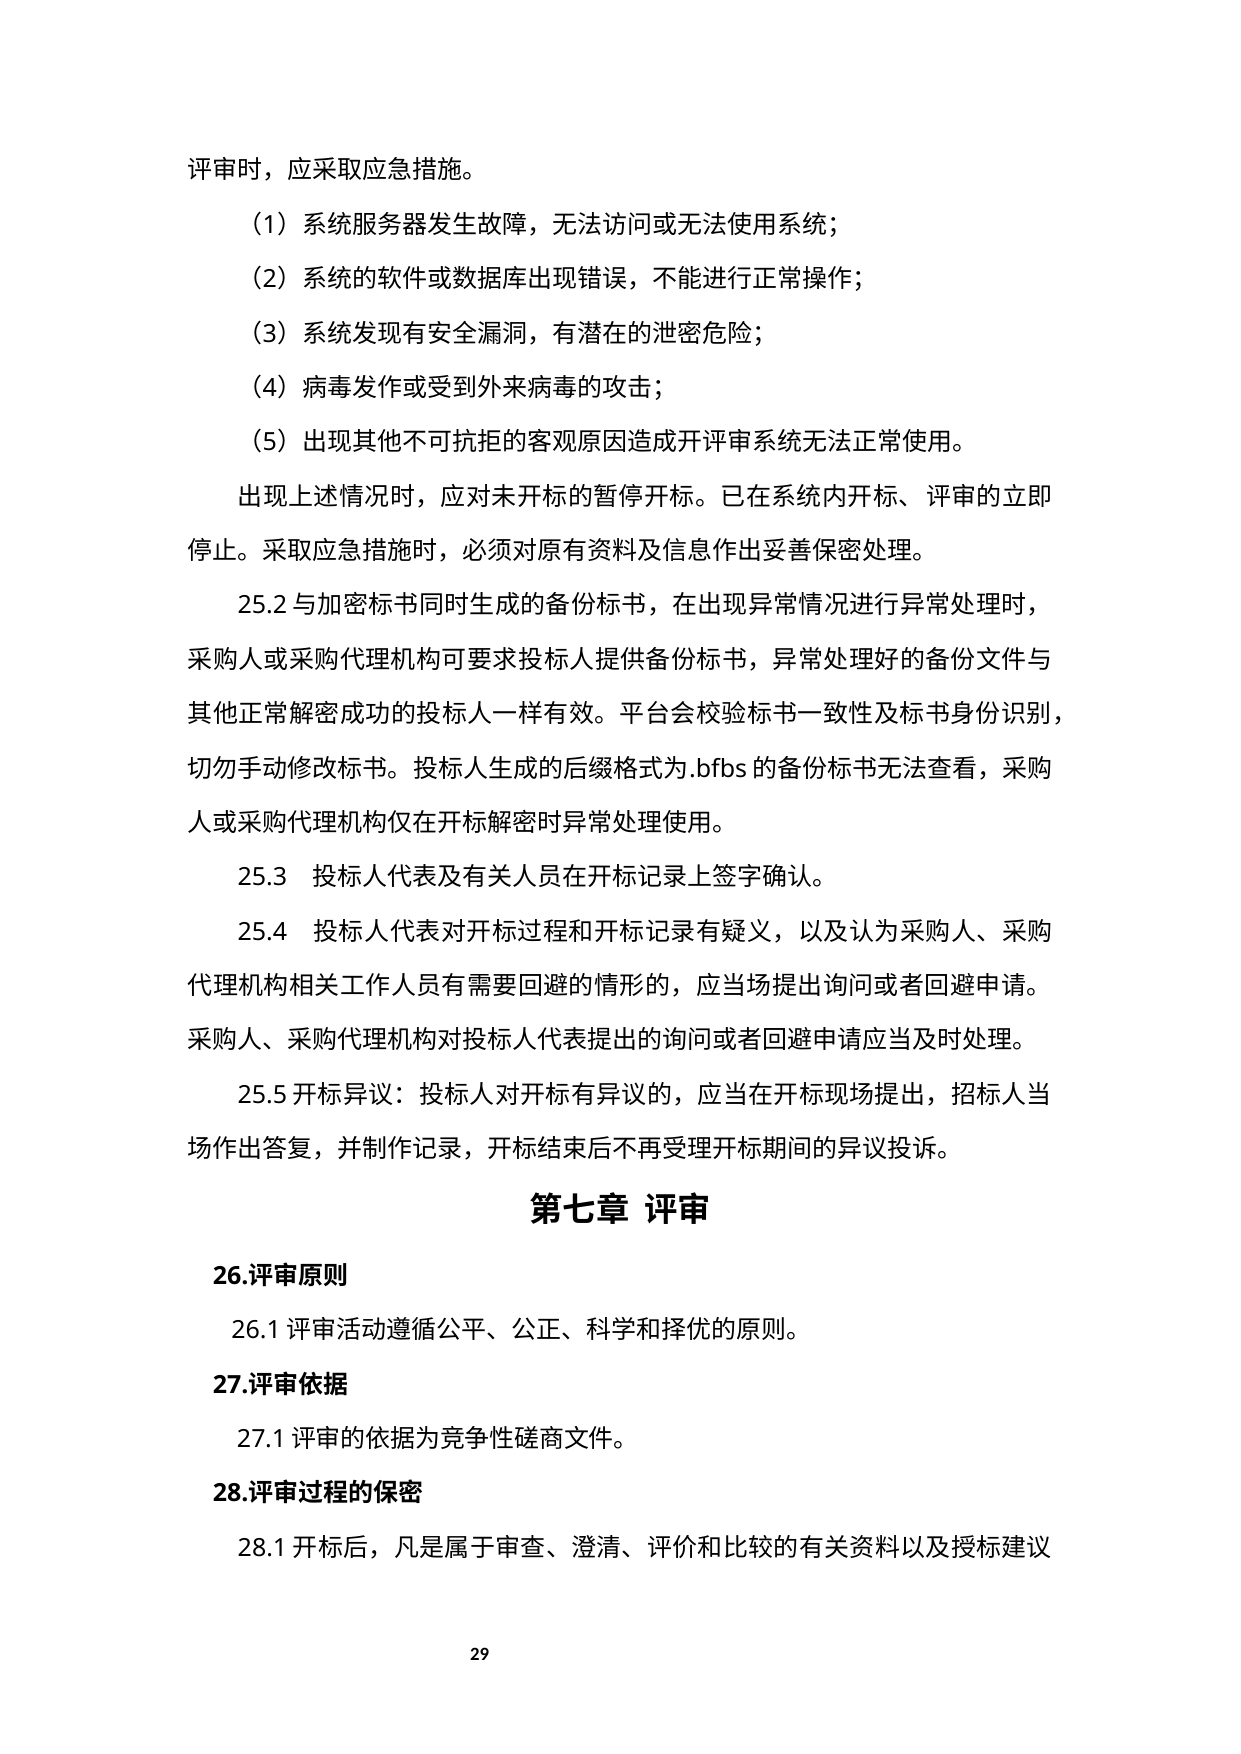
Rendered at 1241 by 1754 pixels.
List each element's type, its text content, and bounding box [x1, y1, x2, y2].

text 出现上述情况时，应对未开标的暂停开标。已在系统内开标、评审的立即停止。采取应急措施时，必须对原有资料及信息作出妥善保密处理。 [187, 476, 1053, 567]
text 25.5开标异议：投标人对开标有异议的，应当在开标现场提出，招标人当场作出答复，并制作记录，开标结束后不再受理开标期间的异议投诉。 [187, 1074, 1053, 1165]
text 25.3 投标人代表及有关人员在开标记录上签字确认。 [187, 857, 1053, 893]
text 25.2与加密标书同时生成的备份标书，在出现异常情况进行异常处理时，采购人或采购代理机构可要求投标人提供备份标书，异常处理好的备份文件与其他正常解密成功的投标人一样有效。平台会校验标书一致性及标书身份识别，切勿手动修改标书。投标人生成的后缀格式为.bfbs的备份标书无法查看，采购人或采购代理机构仅在开标解密时异常处理使用。 [187, 585, 1053, 839]
text 28.评审过程的保密 [187, 1473, 1053, 1509]
text 25.4 投标人代表对开标过程和开标记录有疑义，以及认为采购人、采购代理机构相关工作人员有需要回避的情形的，应当场提出询问或者回避申请。采购人、采购代理机构对投标人代表提出的询问或者回避申请应当及时处理。 [187, 911, 1053, 1056]
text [187, 1527, 1053, 1563]
text （5）出现其他不可抗拒的客观原因造成开评审系统无法正常使用。 [187, 422, 1053, 458]
text 27.1评审的依据为竞争性磋商文件。 [187, 1418, 1053, 1455]
text 26.1评审活动遵循公平、公正、科学和择优的原则。 [187, 1310, 1053, 1346]
text 27.评审依据 [187, 1364, 1053, 1400]
text （3）系统发现有安全漏洞，有潜在的泄密危险； [187, 313, 1053, 349]
text （4）病毒发作或受到外来病毒的攻击； [187, 367, 1053, 404]
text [187, 150, 1053, 186]
text 26.评审原则 [187, 1255, 1053, 1292]
text （2）系统的软件或数据库出现错误，不能进行正常操作； [187, 259, 1053, 295]
subtitle 第七章 评审 [187, 1183, 1053, 1231]
text （1）系统服务器发生故障，无法访问或无法使用系统； [187, 204, 1053, 241]
